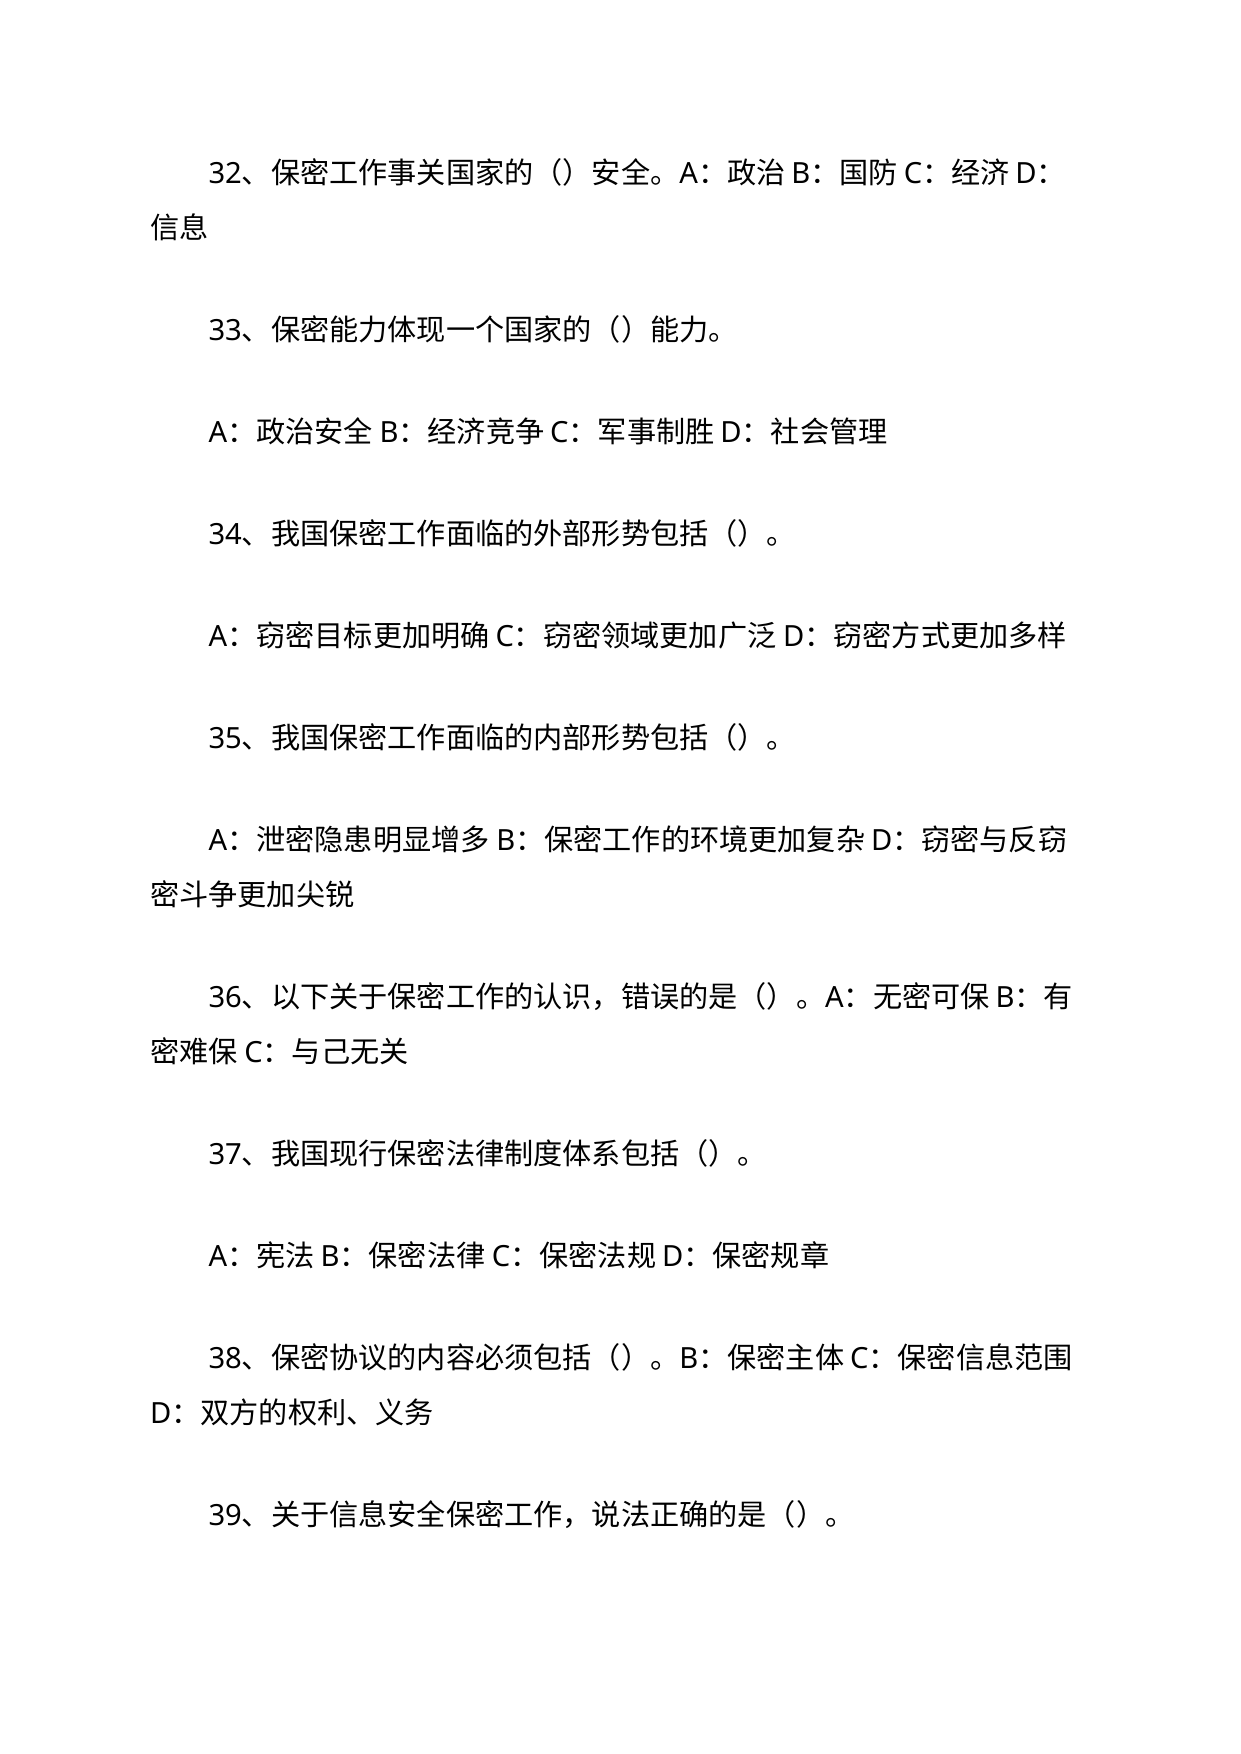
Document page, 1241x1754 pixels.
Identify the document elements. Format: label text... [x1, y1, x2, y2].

text 39、关于信息安全保密工作，说法正确的是（）。 [150, 1491, 1090, 1534]
text 36、以下关于保密工作的认识，错误的是（）。A：无密可保B：有密难保 C：与己无关 [150, 973, 1090, 1071]
text 34、我国保密工作面临的外部形势包括（）。 [150, 511, 1090, 553]
text 38、保密协议的内容必须包括（）。B：保密主体C：保密信息范围D：双方的权利、义务 [150, 1334, 1090, 1432]
text 33、保密能力体现一个国家的（）能力。 [150, 307, 1090, 349]
text A：政治安全 B：经济竞争C：军事制胜D：社会管理 [150, 409, 1090, 451]
text A：宪法B：保密法律 C：保密法规D：保密规章 [150, 1232, 1090, 1275]
text A：窃密目标更加明确C：窃密领域更加广泛 D：窃密方式更加多样 [150, 613, 1090, 655]
text A：泄密隐患明显增多 B：保密工作的环境更加复杂D：窃密与反窃密斗争更加尖锐 [150, 817, 1090, 914]
text 37、我国现行保密法律制度体系包括（）。 [150, 1130, 1090, 1173]
text 32、保密工作事关国家的（）安全。A：政治B：国防C：经济D：信息 [150, 150, 1090, 247]
text 35、我国保密工作面临的内部形势包括（）。 [150, 715, 1090, 757]
